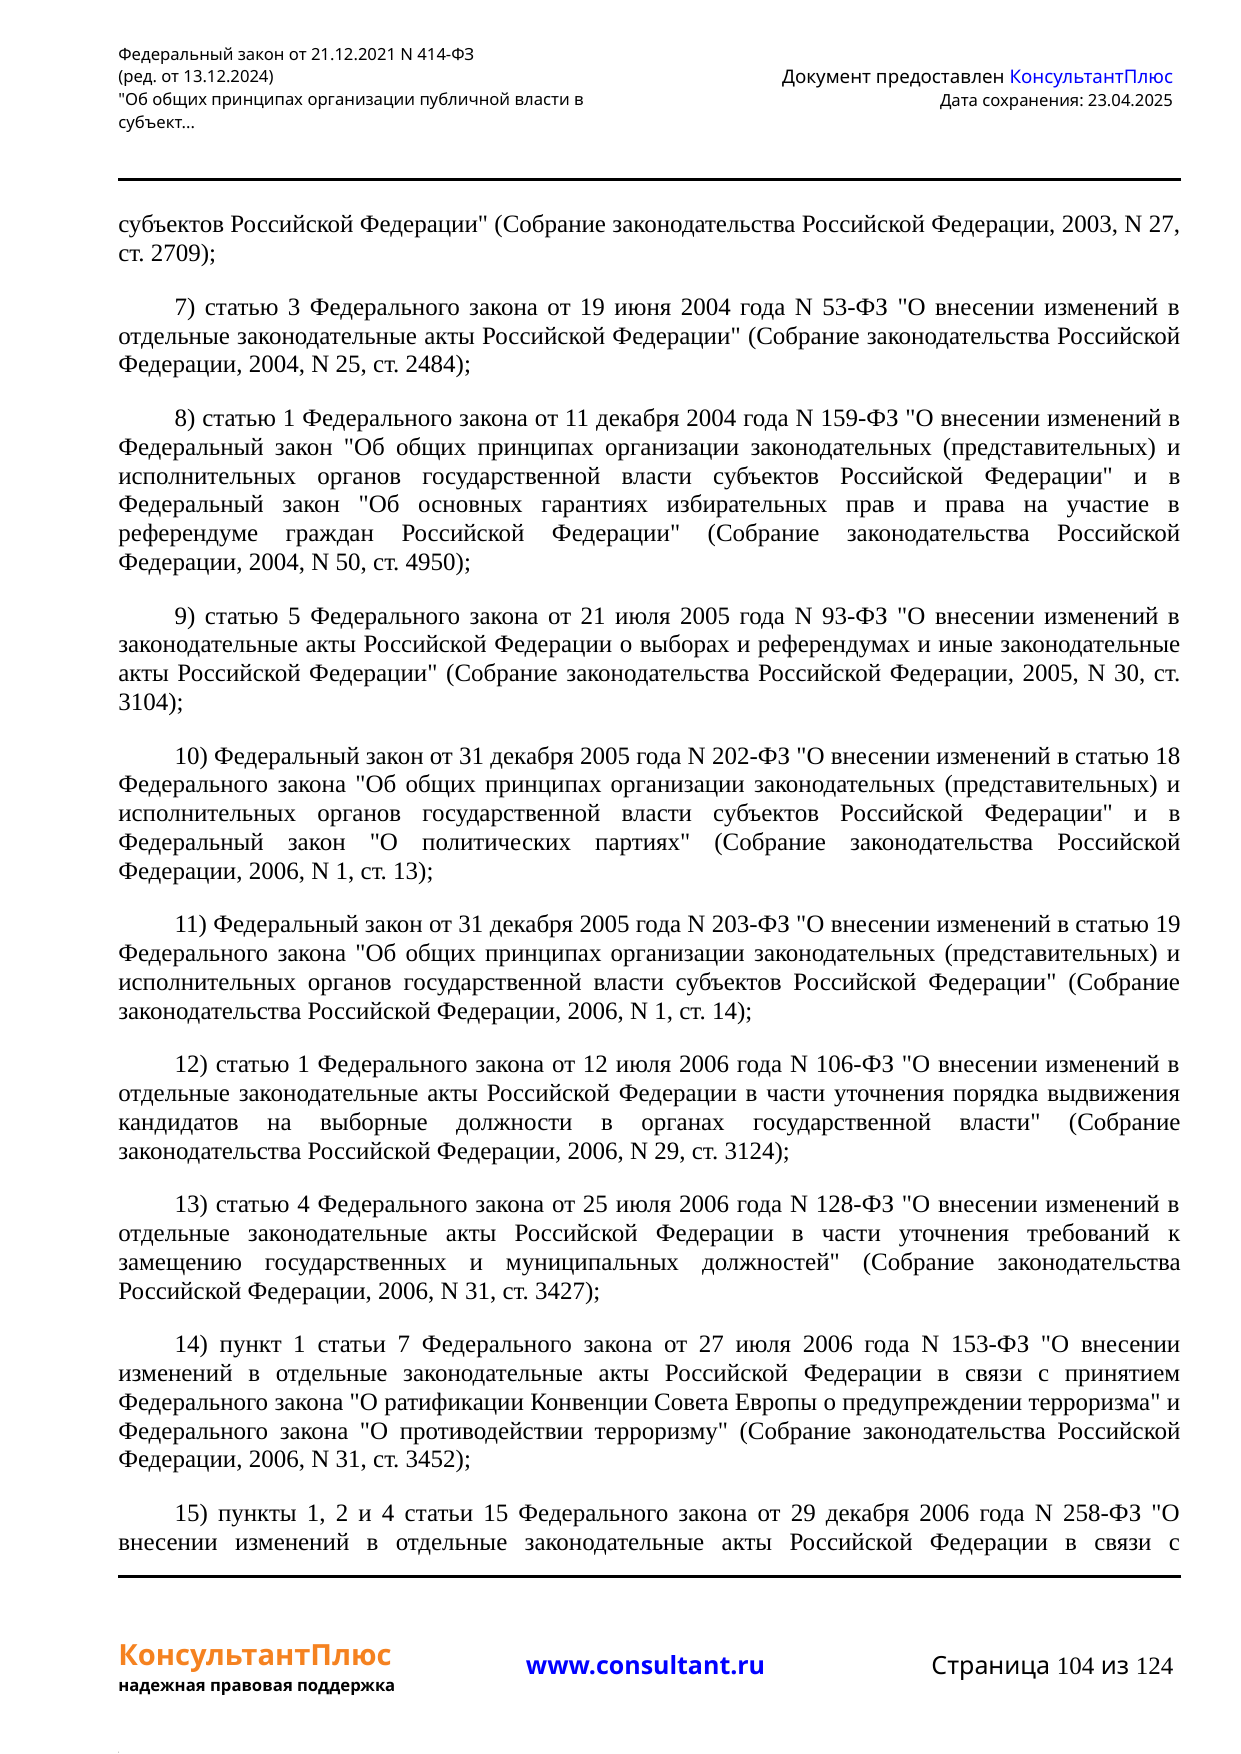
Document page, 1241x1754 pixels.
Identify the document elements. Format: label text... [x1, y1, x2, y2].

text 9) статью 5 Федерального закона от 21 июля 2005 года N 93-ФЗ "О внесении изменений в законодательные акты Российской Федерации о выборах и референдумах и иные законодательные акты Российской Федерации" (Собрание законодательства Российской Федерации, 2005, N 30, ст. 3104); [118, 601, 1181, 716]
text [118, 209, 1181, 267]
text 8) статью 1 Федерального закона от 11 декабря 2004 года N 159-ФЗ "О внесении изменений в Федеральный закон "Об общих принципах организации законодательных (представительных) и исполнительных органов государственной власти субъектов Российской Федерации" и в Федеральный закон "Об основных гарантиях избирательных прав и права на участие в референдуме граждан Российской Федерации" (Собрание законодательства Российской Федерации, 2004, N 50, ст. 4950); [118, 403, 1181, 576]
text 14) пункт 1 статьи 7 Федерального закона от 27 июля 2006 года N 153-ФЗ "О внесении изменений в отдельные законодательные акты Российской Федерации в связи с принятием Федерального закона "О ратификации Конвенции Совета Европы о предупреждении терроризма" и Федерального закона "О противодействии терроризму" (Собрание законодательства Российской Федерации, 2006, N 31, ст. 3452); [118, 1329, 1181, 1473]
text 13) статью 4 Федерального закона от 25 июля 2006 года N 128-ФЗ "О внесении изменений в отдельные законодательные акты Российской Федерации в части уточнения требований к замещению государственных и муниципальных должностей" (Собрание законодательства Российской Федерации, 2006, N 31, ст. 3427); [118, 1189, 1181, 1304]
text 10) Федеральный закон от 31 декабря 2005 года N 202-ФЗ "О внесении изменений в статью 18 Федерального закона "Об общих принципах организации законодательных (представительных) и исполнительных органов государственной власти субъектов Российской Федерации" и в Федеральный закон "О политических партиях" (Собрание законодательства Российской Федерации, 2006, N 1, ст. 13); [118, 741, 1181, 884]
text 11) Федеральный закон от 31 декабря 2005 года N 203-ФЗ "О внесении изменений в статью 19 Федерального закона "Об общих принципах организации законодательных (представительных) и исполнительных органов государственной власти субъектов Российской Федерации" (Собрание законодательства Российской Федерации, 2006, N 1, ст. 14); [118, 909, 1181, 1024]
text 7) статью 3 Федерального закона от 19 июня 2004 года N 53-ФЗ "О внесении изменений в отдельные законодательные акты Российской Федерации" (Собрание законодательства Российской Федерации, 2004, N 25, ст. 2484); [118, 292, 1181, 378]
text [118, 1498, 1181, 1556]
text 12) статью 1 Федерального закона от 12 июля 2006 года N 106-ФЗ "О внесении изменений в отдельные законодательные акты Российской Федерации в части уточнения порядка выдвижения кандидатов на выборные должности в органах государственной власти" (Собрание законодательства Российской Федерации, 2006, N 29, ст. 3124); [118, 1049, 1181, 1164]
